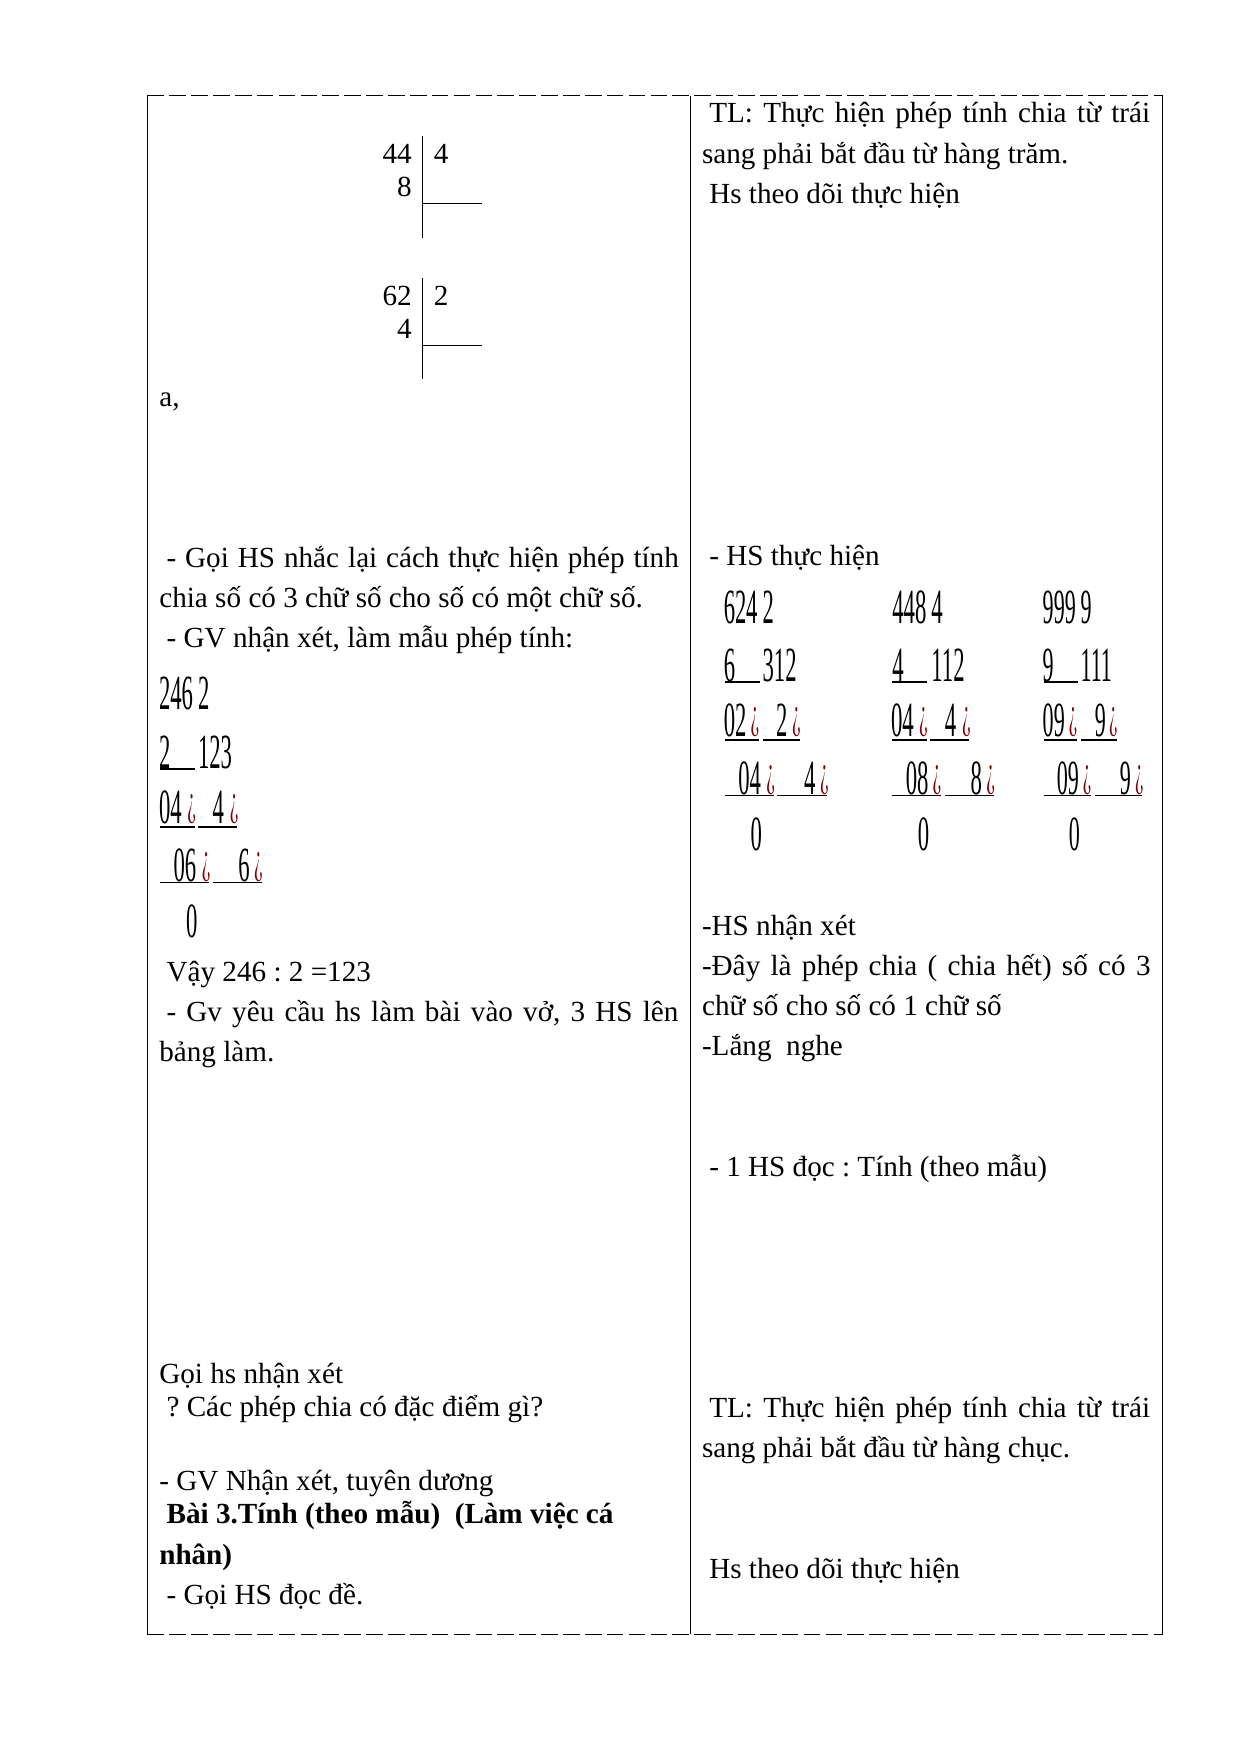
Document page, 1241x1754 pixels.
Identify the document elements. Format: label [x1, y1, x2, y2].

table_cell [148, 95, 690, 1634]
table_cell [691, 95, 1162, 1634]
